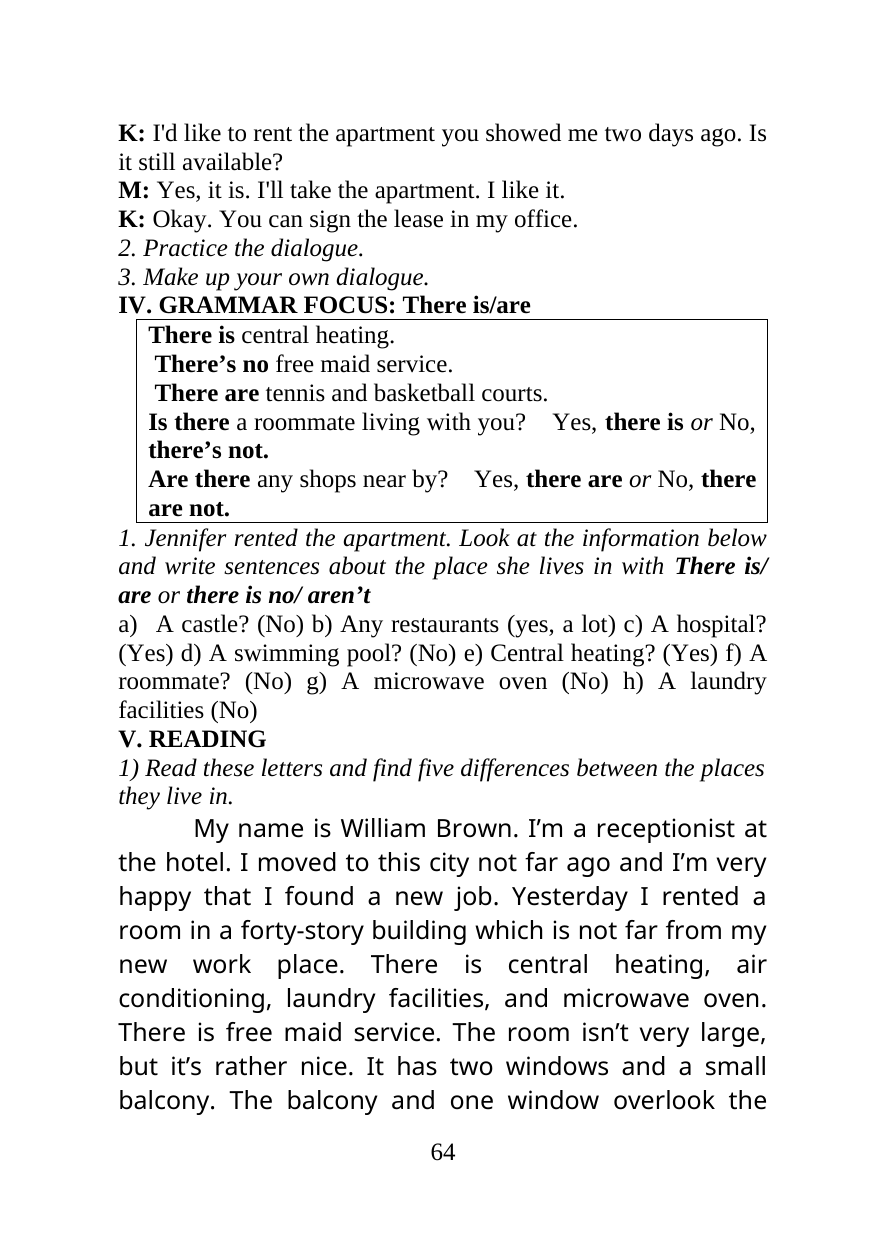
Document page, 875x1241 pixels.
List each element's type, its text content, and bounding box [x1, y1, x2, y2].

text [118, 810, 768, 1117]
text M: Yes, it is. I'll take the apartment. I like it. [118, 176, 768, 204]
text 3. Make up your own dialogue. [118, 262, 768, 291]
table_header There is central heating. There’s no free maid service. There are tennis and basketball courts. Is there a roommate living with you? Yes, there is or No, there’s not. Are there any shops near by? Yes, there are or No, there are not. [137, 320, 767, 522]
text 2. Practice the dialogue. [118, 233, 768, 262]
text K: I'd like to rent the apartment you showed me two days ago. Is it still available? [118, 118, 768, 176]
text IV. GRAMMAR FOCUS: There is/are [118, 291, 768, 319]
text V. READING [118, 724, 768, 753]
text 1. Jennifer rented the apartment. Look at the information below and write sentences about the place she lives in with There is/ are or there is no/ aren’t [118, 523, 768, 609]
list A castle? (No) b) Any restaurants (yes, a lot) c) A hospital? (Yes) d) A swimming pool? (No) e) Central heating? (Yes) f) A roommate? (No) g) A microwave oven (No) h) A laundry facilities (No) [118, 609, 768, 724]
text K: Okay. You can sign the lease in my office. [118, 204, 768, 233]
text 1) Read these letters and find five differences between the places they live in. [118, 753, 768, 810]
